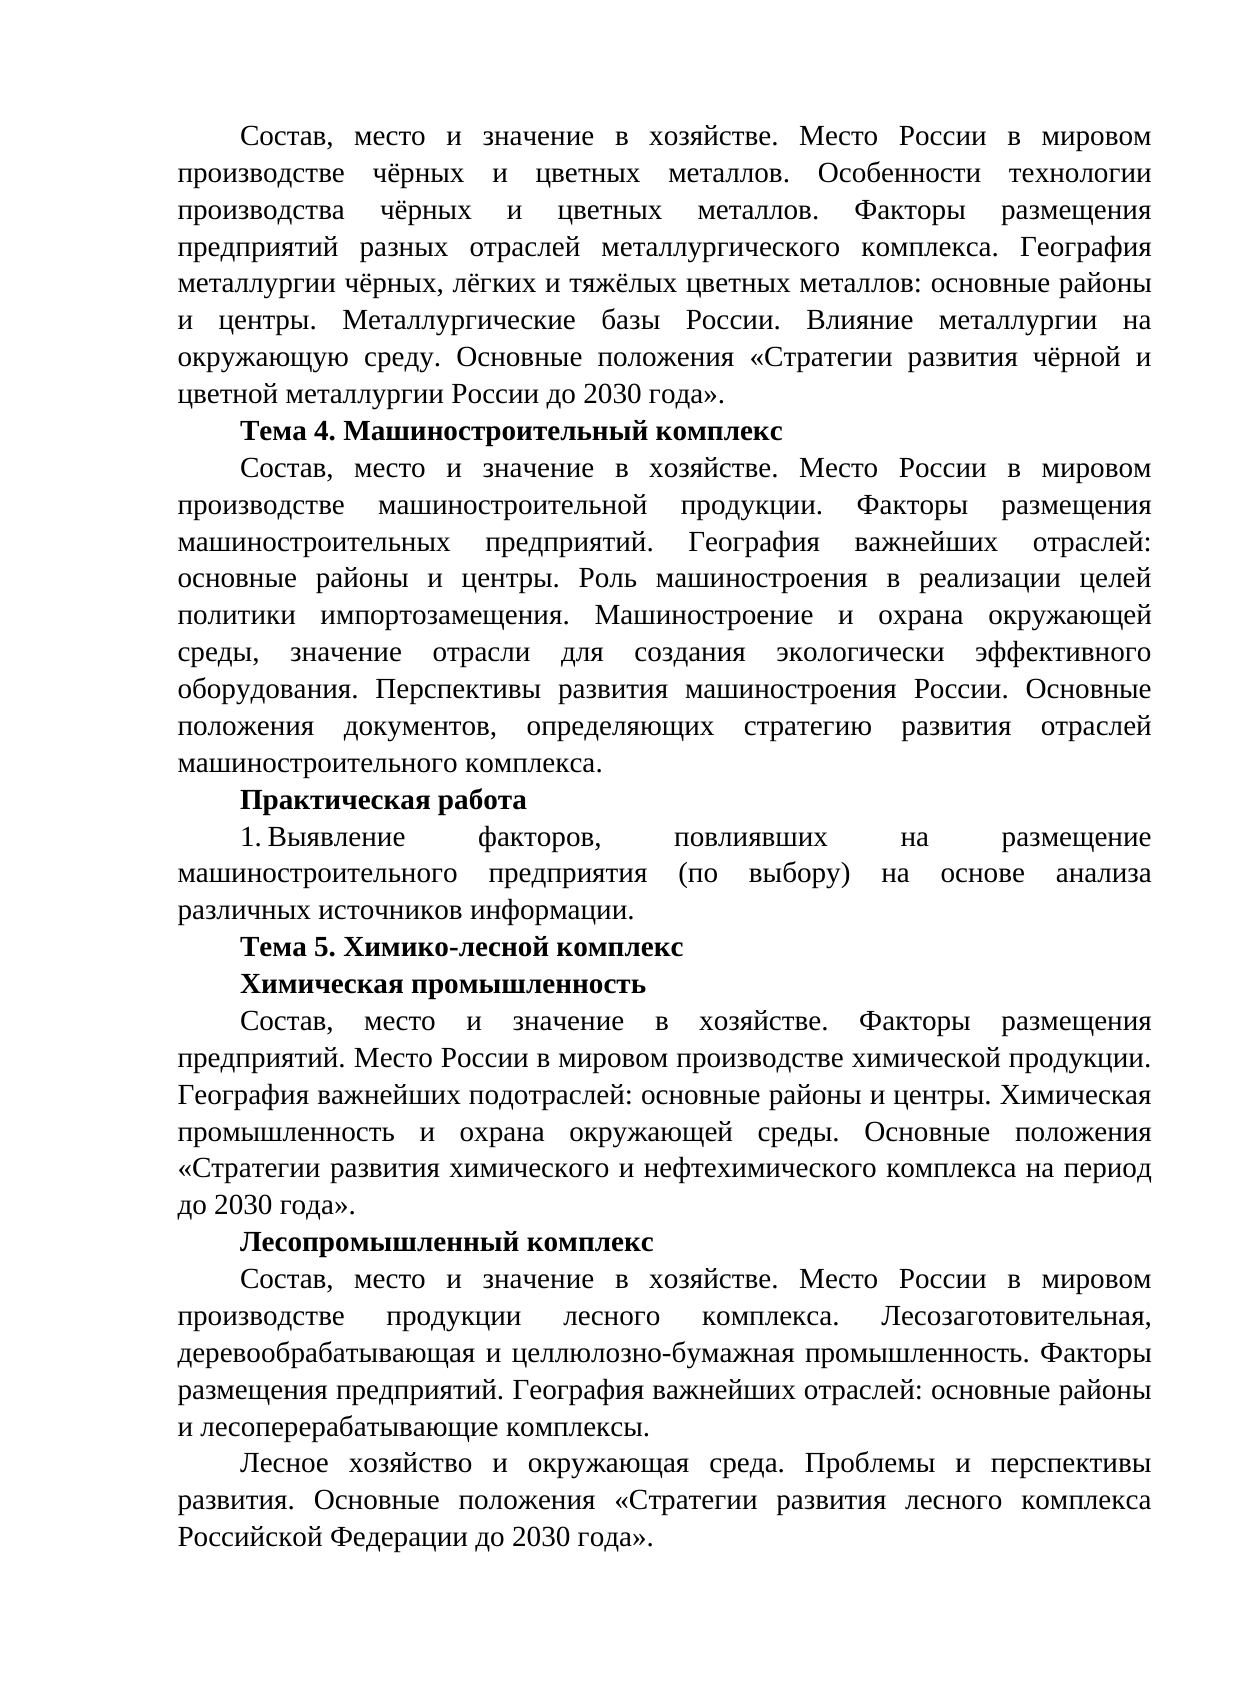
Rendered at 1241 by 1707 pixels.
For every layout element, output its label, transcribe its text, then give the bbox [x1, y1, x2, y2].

text Состав, место и значение в хозяйстве. Место России в мировом производстве машиностроительной продукции. Факторы размещения машиностроительных предприятий. География важнейших отраслей: основные районы и центры. Роль машиностроения в реализации целей политики импортозамещения. Машиностроение и охрана окружающей среды, значение отрасли для создания экологически эффективного оборудования. Перспективы развития машиностроения России. Основные положения документов, определяющих стратегию развития отраслей машиностроительного комплекса. [177, 450, 1152, 778]
text Лесопромышленный комплекс [177, 1224, 1152, 1258]
text Состав, место и значение в хозяйстве. Место России в мировом производстве чёрных и цветных металлов. Особенности технологии производства чёрных и цветных металлов. Факторы размещения предприятий разных отраслей металлургического комплекса. География металлургии чёрных, лёгких и тяжёлых цветных металлов: основные районы и центры. Металлургические базы России. Влияние металлургии на окружающую среду. Основные положения «Стратегии развития чёрной и цветной металлургии России до 2030 года». [177, 118, 1152, 410]
text Лесное хозяйство и окружающая среда. Проблемы и перспективы развития. Основные положения «Стратегии развития лесного комплекса Российской Федерации до 2030 года». [177, 1446, 1152, 1553]
text Химическая промышленность [177, 966, 1152, 1000]
text Состав, место и значение в хозяйстве. Место России в мировом производстве продукции лесного комплекса. Лесозаготовительная, деревообрабатывающая и целлюлозно-бумажная промышленность. Факторы размещения предприятий. География важнейших отраслей: основные районы и лесоперерабатывающие комплексы. [177, 1261, 1152, 1442]
text Тема 5. Химико-лесной комплекс [177, 929, 1152, 963]
text Практическая работа [177, 782, 1152, 815]
text Тема 4. Машиностроительный комплекс [177, 413, 1152, 447]
text Состав, место и значение в хозяйстве. Факторы размещения предприятий. Место России в мировом производстве химической продукции. География важнейших подотраслей: основные районы и центры. Химическая промышленность и охрана окружающей среды. Основные положения «Стратегии развития химического и нефтехимического комплекса на период до 2030 года». [177, 1003, 1152, 1221]
text 1. Выявление факторов, повлиявших на размещение машиностроительного предприятия (по выбору) на основе анализа различных источников информации. [177, 819, 1152, 926]
